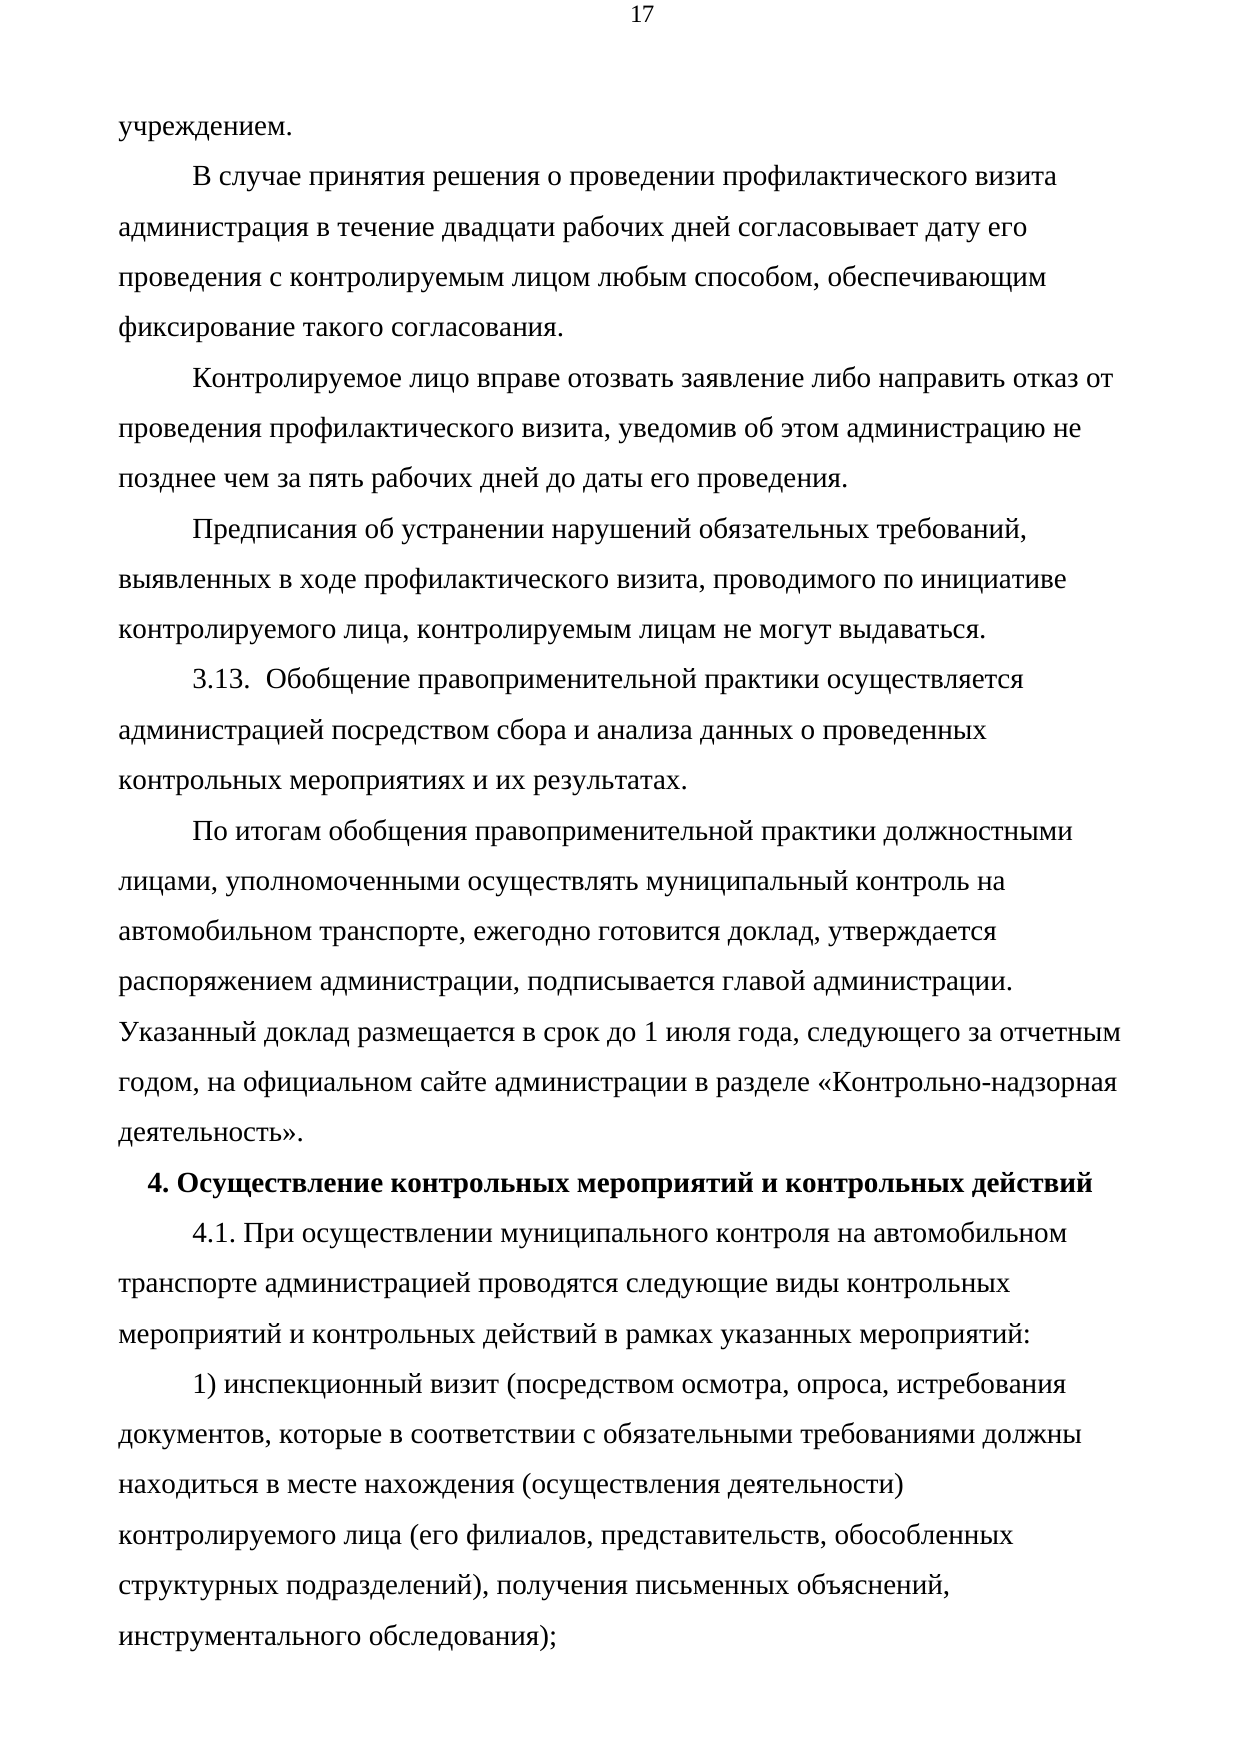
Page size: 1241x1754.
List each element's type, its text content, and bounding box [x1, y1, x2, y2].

text В случае принятия решения о проведении профилактического визита администрация в течение двадцати рабочих дней согласовывает дату его проведения с контролируемым лицом любым способом, обеспечивающим фиксирование такого согласования. [118, 158, 1122, 343]
text 3.13. Обобщение правоприменительной практики осуществляется администрацией посредством сбора и анализа данных о проведенных контрольных мероприятиях и их результатах. [118, 662, 1122, 796]
text 4. Осуществление контрольных мероприятий и контрольных действий [118, 1165, 1122, 1198]
text Контролируемое лицо вправе отозвать заявление либо направить отказ от проведения профилактического визита, уведомив об этом администрацию не позднее чем за пять рабочих дней до даты его проведения. [118, 360, 1122, 494]
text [118, 108, 1122, 142]
text 1) инспекционный визит (посредством осмотра, опроса, истребования документов, которые в соответствии с обязательными требованиями должны находиться в месте нахождения (осуществления деятельности) контролируемого лица (его филиалов, представительств, обособленных структурных подразделений), получения письменных объяснений, инструментального обследования); [118, 1366, 1122, 1651]
text 4.1. При осуществлении муниципального контроля на автомобильном транспорте администрацией проводятся следующие виды контрольных мероприятий и контрольных действий в рамках указанных мероприятий: [118, 1215, 1122, 1349]
text Предписания об устранении нарушений обязательных требований, выявленных в ходе профилактического визита, проводимого по инициативе контролируемого лица, контролируемым лицам не могут выдаваться. [118, 511, 1122, 645]
text По итогам обобщения правоприменительной практики должностными лицами, уполномоченными осуществлять муниципальный контроль на автомобильном транспорте, ежегодно готовится доклад, утверждается распоряжением администрации, подписывается главой администрации. Указанный доклад размещается в срок до 1 июля года, следующего за отчетным годом, на официальном сайте администрации в разделе «Контрольно-надзорная деятельность». [118, 813, 1122, 1148]
